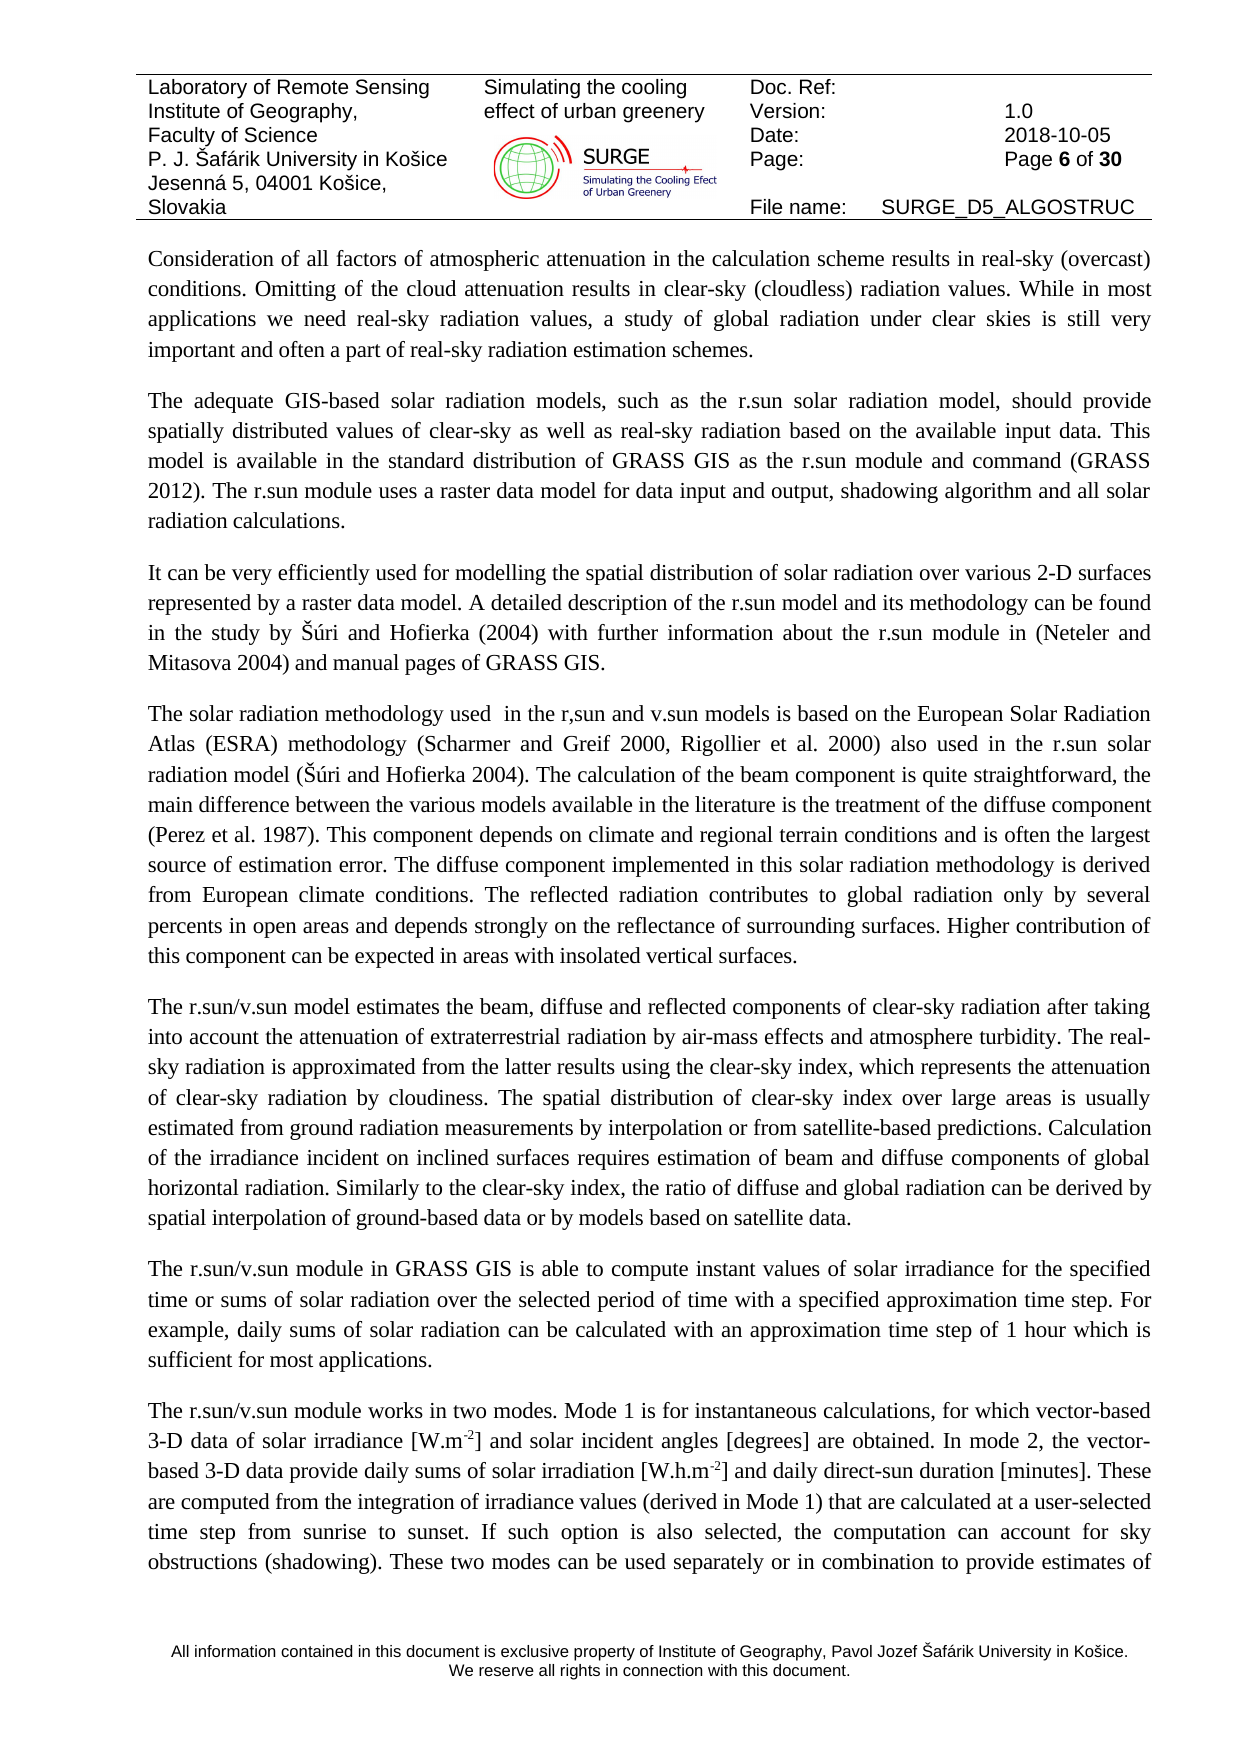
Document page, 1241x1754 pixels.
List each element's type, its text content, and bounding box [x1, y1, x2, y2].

text The r.sun/v.sun model estimates the beam, diffuse and reflected components of clear-sky radiation after taking into account the attenuation of extraterrestrial radiation by air-mass effects and atmosphere turbidity. The real-sky radiation is approximated from the latter results using the clear-sky index, which represents the attenuation of clear-sky radiation by cloudiness. The spatial distribution of clear-sky index over large areas is usually estimated from ground radiation measurements by interpolation or from satellite-based predictions. Calculation of the irradiance incident on inclined surfaces requires estimation of beam and diffuse components of global horizontal radiation. Similarly to the clear-sky index, the ratio of diffuse and global radiation can be derived by spatial interpolation of ground-based data or by models based on satellite data. [148, 993, 1152, 1231]
text The r.sun/v.sun module in GRASS GIS is able to compute instant values of solar irradiance for the specified time or sums of solar radiation over the selected period of time with a specified approximation time step. For example, daily sums of solar radiation can be calculated with an approximation time step of 1 hour which is sufficient for most applications. [148, 1255, 1152, 1372]
picture [493, 135, 717, 199]
text The adequate GIS-based solar radiation models, such as the r.sun solar radiation model, should provide spatially distributed values of clear-sky as well as real-sky radiation based on the available input data. This model is available in the standard distribution of GRASS GIS as the r.sun module and command (GRASS 2012). The r.sun module uses a raster data model for data input and output, shadowing algorithm and all solar radiation calculations. [148, 387, 1152, 534]
text The solar radiation methodology used in the r,sun and v.sun models is based on the European Solar Radiation Atlas (ESRA) methodology (Scharmer and Greif 2000, Rigollier et al. 2000) also used in the r.sun solar radiation model (Šúri and Hofierka 2004). The calculation of the beam component is quite straightforward, the main difference between the various models available in the literature is the treatment of the diffuse component (Perez et al. 1987). This component depends on climate and regional terrain conditions and is often the largest source of estimation error. The diffuse component implemented in this solar radiation methodology is derived from European climate conditions. The reflected radiation contributes to global radiation only by several percents in open areas and depends strongly on the reflectance of surrounding surfaces. Higher contribution of this component can be expected in areas with insolated vertical surfaces. [148, 700, 1152, 968]
text It can be very efficiently used for modelling the spatial distribution of solar radiation over various 2-D surfaces represented by a raster data model. A detailed description of the r.sun model and its methodology can be found in the study by Šúri and Hofierka (2004) with further information about the r.sun module in (Neteler and Mitasova 2004) and manual pages of GRASS GIS. [148, 558, 1152, 676]
